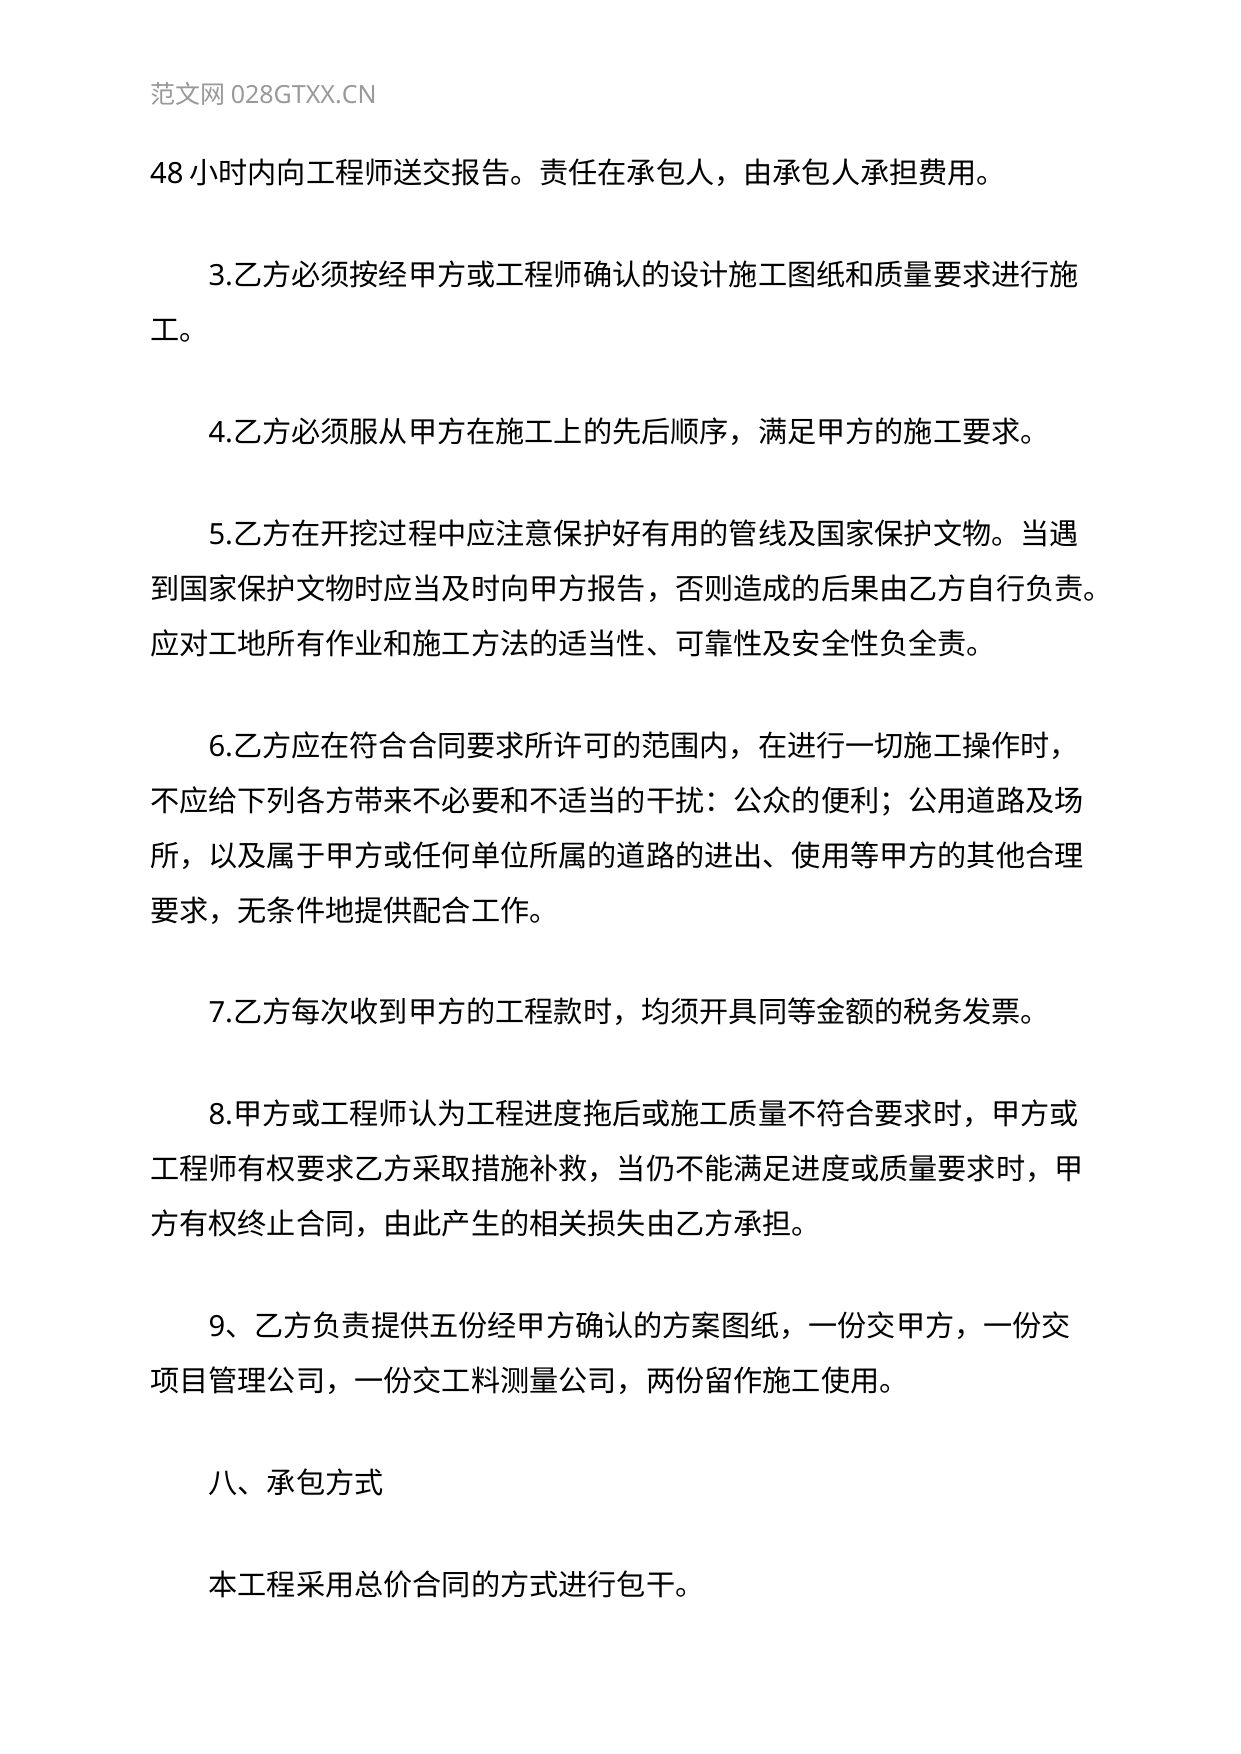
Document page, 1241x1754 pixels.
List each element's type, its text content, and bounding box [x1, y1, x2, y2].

text 八、承包方式 [150, 1459, 1090, 1502]
text 8.甲方或工程师认为工程进度拖后或施工质量不符合要求时，甲方或工程师有权要求乙方采取措施补救，当仍不能满足进度或质量要求时，甲方有权终止合同，由此产生的相关损失由乙方承担。 [150, 1091, 1090, 1243]
text 6.乙方应在符合合同要求所许可的范围内，在进行一切施工操作时，不应给下列各方带来不必要和不适当的干扰：公众的便利；公用道路及场所，以及属于甲方或任何单位所属的道路的进出、使用等甲方的其他合理要求，无条件地提供配合工作。 [150, 722, 1090, 929]
text 7.乙方每次收到甲方的工程款时，均须开具同等金额的税务发票。 [150, 989, 1090, 1031]
text 9、乙方负责提供五份经甲方确认的方案图纸，一份交甲方，一份交项目管理公司，一份交工料测量公司，两份留作施工使用。 [150, 1303, 1090, 1400]
text 4.乙方必须服从甲方在施工上的先后顺序，满足甲方的施工要求。 [150, 409, 1090, 451]
text 5.乙方在开挖过程中应注意保护好有用的管线及国家保护文物。当遇到国家保护文物时应当及时向甲方报告，否则造成的后果由乙方自行负责。应对工地所有作业和施工方法的适当性、可靠性及安全性负全责。 [150, 511, 1090, 663]
text 3.乙方必须按经甲方或工程师确认的设计施工图纸和质量要求进行施工。 [150, 252, 1090, 349]
text 本工程采用总价合同的方式进行包干。 [150, 1561, 1090, 1603]
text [150, 150, 1090, 192]
